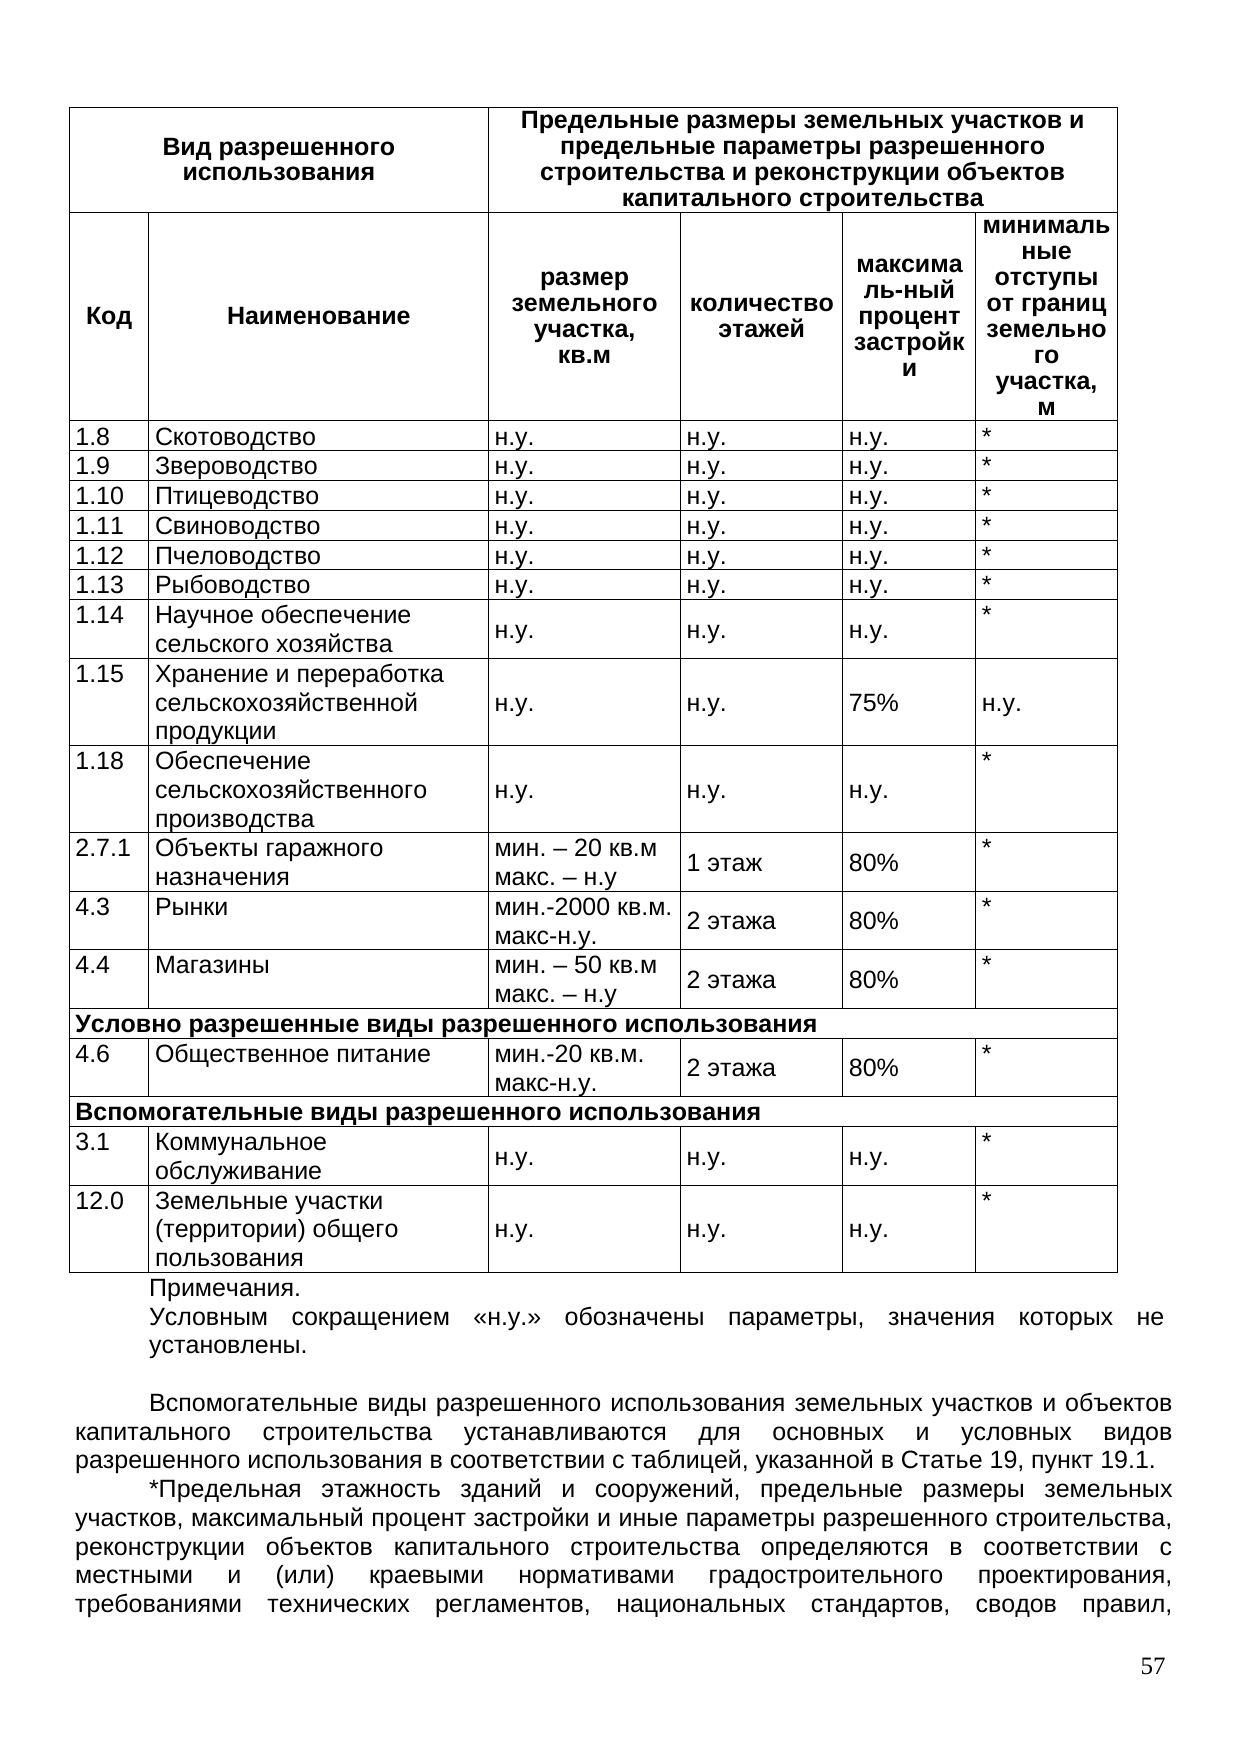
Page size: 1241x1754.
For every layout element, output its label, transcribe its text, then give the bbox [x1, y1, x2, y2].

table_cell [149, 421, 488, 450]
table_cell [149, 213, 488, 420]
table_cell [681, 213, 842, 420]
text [75, 1474, 1173, 1618]
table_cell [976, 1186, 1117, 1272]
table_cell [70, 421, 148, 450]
text Примечания. [149, 1273, 1165, 1302]
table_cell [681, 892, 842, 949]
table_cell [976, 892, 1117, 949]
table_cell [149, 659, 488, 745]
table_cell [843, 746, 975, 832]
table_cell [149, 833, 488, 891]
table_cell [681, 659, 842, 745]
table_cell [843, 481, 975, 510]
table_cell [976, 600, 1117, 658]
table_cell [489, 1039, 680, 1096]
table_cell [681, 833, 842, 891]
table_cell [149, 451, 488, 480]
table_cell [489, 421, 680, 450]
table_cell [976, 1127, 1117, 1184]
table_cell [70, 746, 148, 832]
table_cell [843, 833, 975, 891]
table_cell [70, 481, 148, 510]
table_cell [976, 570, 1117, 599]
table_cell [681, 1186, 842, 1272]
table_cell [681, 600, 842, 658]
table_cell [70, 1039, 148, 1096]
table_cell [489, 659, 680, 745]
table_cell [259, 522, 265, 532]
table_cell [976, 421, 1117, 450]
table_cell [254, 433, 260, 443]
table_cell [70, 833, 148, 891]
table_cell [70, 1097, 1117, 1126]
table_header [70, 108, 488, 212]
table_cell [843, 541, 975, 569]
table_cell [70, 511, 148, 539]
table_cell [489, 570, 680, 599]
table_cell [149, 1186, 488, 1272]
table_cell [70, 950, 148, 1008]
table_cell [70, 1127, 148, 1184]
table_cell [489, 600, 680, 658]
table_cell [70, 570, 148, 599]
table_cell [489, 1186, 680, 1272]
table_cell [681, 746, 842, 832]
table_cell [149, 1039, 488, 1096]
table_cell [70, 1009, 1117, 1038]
text Вспомогательные виды разрешенного использования земельных участков и объектов капитального строительства устанавливаются для основных и условных видов разрешенного использования в соответствии с таблицей, указанной в Статье 19, пункт 19.1. [75, 1388, 1173, 1474]
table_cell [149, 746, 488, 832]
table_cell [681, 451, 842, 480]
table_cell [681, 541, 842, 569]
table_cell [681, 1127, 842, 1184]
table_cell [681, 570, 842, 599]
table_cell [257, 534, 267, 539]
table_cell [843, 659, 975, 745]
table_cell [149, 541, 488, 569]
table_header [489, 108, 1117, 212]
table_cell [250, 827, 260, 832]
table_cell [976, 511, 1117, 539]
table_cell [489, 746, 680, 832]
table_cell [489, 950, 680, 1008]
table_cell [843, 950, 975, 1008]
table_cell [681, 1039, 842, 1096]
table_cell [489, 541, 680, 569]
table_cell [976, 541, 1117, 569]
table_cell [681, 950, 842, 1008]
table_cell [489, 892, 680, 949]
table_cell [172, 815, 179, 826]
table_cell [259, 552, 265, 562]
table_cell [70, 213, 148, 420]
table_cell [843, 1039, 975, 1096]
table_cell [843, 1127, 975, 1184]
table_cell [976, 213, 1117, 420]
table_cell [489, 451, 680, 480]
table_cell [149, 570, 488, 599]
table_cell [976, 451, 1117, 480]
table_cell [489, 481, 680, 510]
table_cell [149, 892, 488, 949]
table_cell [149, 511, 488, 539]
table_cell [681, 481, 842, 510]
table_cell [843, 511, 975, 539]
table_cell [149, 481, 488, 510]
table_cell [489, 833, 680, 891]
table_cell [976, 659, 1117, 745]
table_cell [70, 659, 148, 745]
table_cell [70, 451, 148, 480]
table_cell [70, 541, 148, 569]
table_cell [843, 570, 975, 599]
text Условным сокращением «н.у.» обозначены параметры, значения которых не установлены. [149, 1302, 1165, 1359]
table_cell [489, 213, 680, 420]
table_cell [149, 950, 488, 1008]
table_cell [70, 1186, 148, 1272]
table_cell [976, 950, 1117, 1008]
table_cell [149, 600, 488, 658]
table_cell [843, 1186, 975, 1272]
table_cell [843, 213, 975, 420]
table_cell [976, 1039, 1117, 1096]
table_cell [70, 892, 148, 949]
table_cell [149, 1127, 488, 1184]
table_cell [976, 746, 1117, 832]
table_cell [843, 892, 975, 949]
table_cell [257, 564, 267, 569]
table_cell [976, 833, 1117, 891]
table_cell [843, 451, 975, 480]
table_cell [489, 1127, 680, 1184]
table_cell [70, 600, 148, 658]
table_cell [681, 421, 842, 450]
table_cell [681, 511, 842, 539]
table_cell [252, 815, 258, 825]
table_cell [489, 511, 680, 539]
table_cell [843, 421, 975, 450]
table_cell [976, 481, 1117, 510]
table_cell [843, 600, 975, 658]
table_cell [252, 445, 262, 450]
